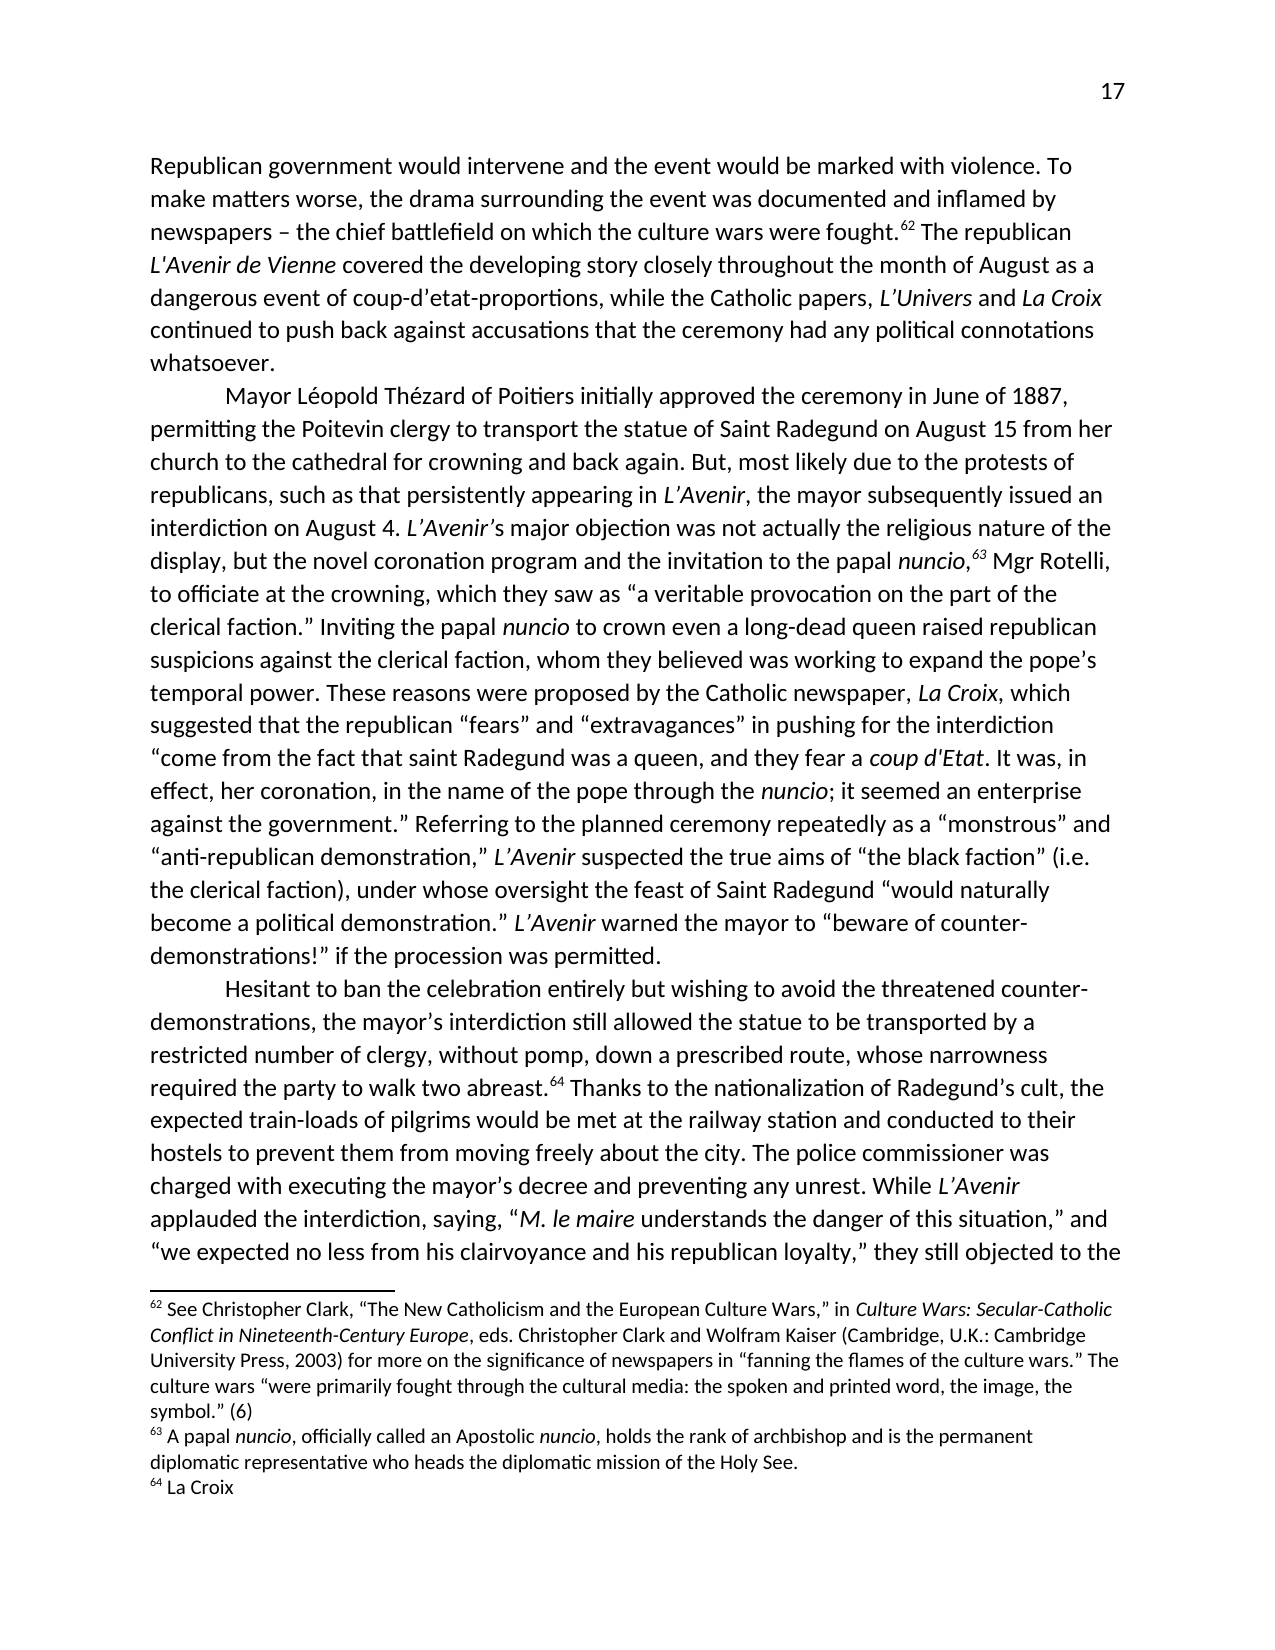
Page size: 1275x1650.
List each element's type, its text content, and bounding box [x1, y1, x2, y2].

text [150, 150, 1125, 378]
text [150, 973, 1125, 1267]
text Mayor Léopold Thézard of Poitiers initially approved the ceremony in June of 1887, permitting the Poitevin clergy to transport the statue of Saint Radegund on August 15 from her church to the cathedral for crowning and back again. But, most likely due to the protests of republicans, such as that persistently appearing in L’Avenir, the mayor subsequently issued an interdiction on August 4. L’Avenir’s major objection was not actually the religious nature of the display, but the novel coronation program and the invitation to the papal nuncio, Mgr Rotelli, to officiate at the crowning, which they saw as “a veritable provocation on the part of the clerical faction.” Inviting the papal nuncio to crown even a long-dead queen raised republican suspicions against the clerical faction, whom they believed was working to expand the pope’s temporal power. These reasons were proposed by the Catholic newspaper, La Croix, which suggested that the republican “fears” and “extravagances” in pushing for the interdiction “come from the fact that saint Radegund was a queen, and they fear a coup d'Etat. It was, in effect, her coronation, in the name of the pope through the nuncio; it seemed an enterprise against the government.” Referring to the planned ceremony repeatedly as a “monstrous” and “anti-republican demonstration,” L’Avenir suspected the true aims of “the black faction” (i.e. the clerical faction), under whose oversight the feast of Saint Radegund “would naturally become a political demonstration.” L’Avenir warned the mayor to “beware of counter-demonstrations!” if the procession was permitted. [150, 380, 1125, 971]
